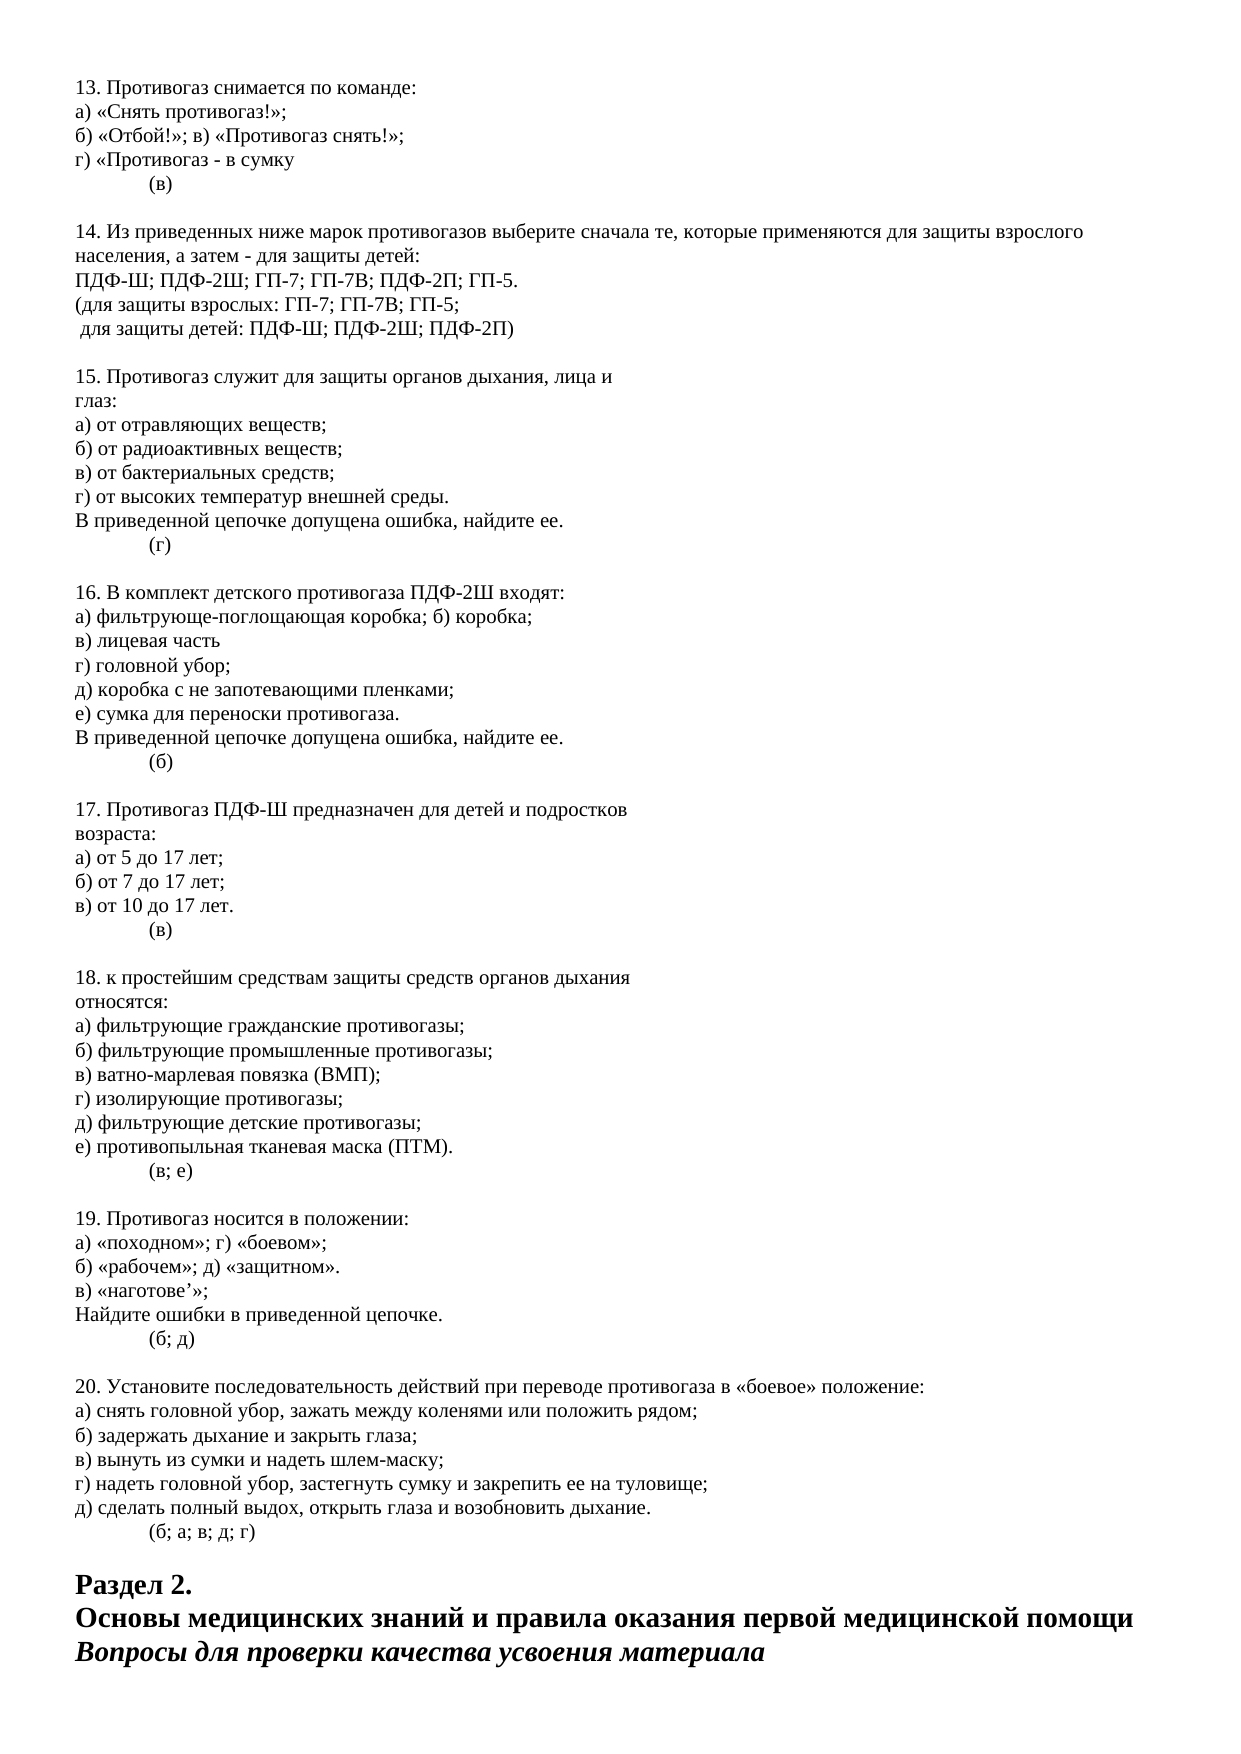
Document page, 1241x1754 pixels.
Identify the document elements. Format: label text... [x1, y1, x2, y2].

text (в; е) [75, 1158, 1165, 1182]
text б) «рабочем»; д) «защитном». [75, 1254, 1165, 1278]
text (в) [75, 917, 1165, 941]
text ПДФ-Ш; ПДФ-2Ш; ГП-7; ГП-7В; ПДФ-2П; ГП-5. [75, 267, 1165, 292]
text д) фильтрующие детские противогазы; [75, 1110, 1165, 1134]
text а) «походном»; г) «боевом»; [75, 1230, 1165, 1254]
text в) ватно-марлевая повязка (ВМП); [75, 1062, 1165, 1086]
text 18. к простейшим средствам защиты средств органов дыхания [75, 965, 1165, 989]
text в) вынуть из сумки и надеть шлем-маску; [75, 1447, 1165, 1471]
text б) от 7 до 17 лет; [75, 869, 1165, 893]
text 19. Противогаз носится в положении: [75, 1206, 1165, 1230]
text б) задержать дыхание и закрыть глаза; [75, 1422, 1165, 1447]
text 16. В комплект детского противогаза ПДФ-2Ш входят: [75, 580, 1165, 604]
text г) головной убор; [75, 652, 1165, 677]
text (для защиты взрослых: ГП-7; ГП-7В; ГП-5; [75, 292, 1165, 316]
text в) лицевая часть [75, 628, 1165, 652]
text В приведенной цепочке допущена ошибка, найдите ее. [75, 508, 1165, 532]
text а) фильтрующие гражданские противогазы; [75, 1013, 1165, 1037]
text возраста: [75, 821, 1165, 845]
text в) от бактериальных средств; [75, 460, 1165, 484]
text в) от 10 до 17 лет. [75, 893, 1165, 917]
text 13. Противогаз снимается по команде: [75, 75, 1165, 99]
text е) противопыльная тканевая маска (ПТМ). [75, 1134, 1165, 1158]
text (в) [75, 171, 1165, 195]
text в) «наготове’»; [75, 1278, 1165, 1302]
text а) от 5 до 17 лет; [75, 845, 1165, 869]
text г) надеть головной убор, застегнуть сумку и закрепить ее на туловище; [75, 1471, 1165, 1495]
text для защиты детей: ПДФ-Ш; ПДФ-2Ш; ПДФ-2П) [75, 316, 1165, 340]
text а) фильтрующе-поглощающая коробка; б) коробка; [75, 604, 1165, 628]
text е) сумка для переноски противогаза. [75, 701, 1165, 725]
text (б) [75, 749, 1165, 773]
text а) «Снять противогаз!»; [75, 99, 1165, 123]
text (б; а; в; д; г) [75, 1519, 1165, 1543]
text 14. Из приведенных ниже марок противогазов выберите сначала те, которые применяются для защиты взрослого населения, а затем - для защиты детей: [75, 219, 1165, 267]
text а) от отравляющих веществ; [75, 412, 1165, 436]
text глаз: [75, 388, 1165, 412]
text Найдите ошибки в приведенной цепочке. [75, 1302, 1165, 1326]
text д) коробка с не запотевающими пленками; [75, 677, 1165, 701]
text б) фильтрующие промышленные противогазы; [75, 1037, 1165, 1062]
text В приведенной цепочке допущена ошибка, найдите ее. [75, 725, 1165, 749]
text 20. Установите последовательность действий при переводе противогаза в «боевое» положение: [75, 1374, 1165, 1398]
text (г) [75, 532, 1165, 556]
text (б; д) [75, 1326, 1165, 1350]
text д) сделать полный выдох, открыть глаза и возобновить дыхание. [75, 1495, 1165, 1519]
text 15. Противогаз служит для защиты органов дыхания, лица и [75, 364, 1165, 388]
text а) снять головной убор, зажать между коленями или положить рядом; [75, 1398, 1165, 1422]
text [75, 1567, 1165, 1667]
text относятся: [75, 989, 1165, 1013]
text б) от радиоактивных веществ; [75, 436, 1165, 460]
text 17. Противогаз ПДФ-Ш предназначен для детей и подростков [75, 797, 1165, 821]
text г) от высоких температур внешней среды. [75, 484, 1165, 508]
text г) изолирующие противогазы; [75, 1086, 1165, 1110]
text б) «Отбой!»; в) «Противогаз снять!»; [75, 123, 1165, 147]
text г) «Противогаз - в сумку [75, 147, 1165, 171]
